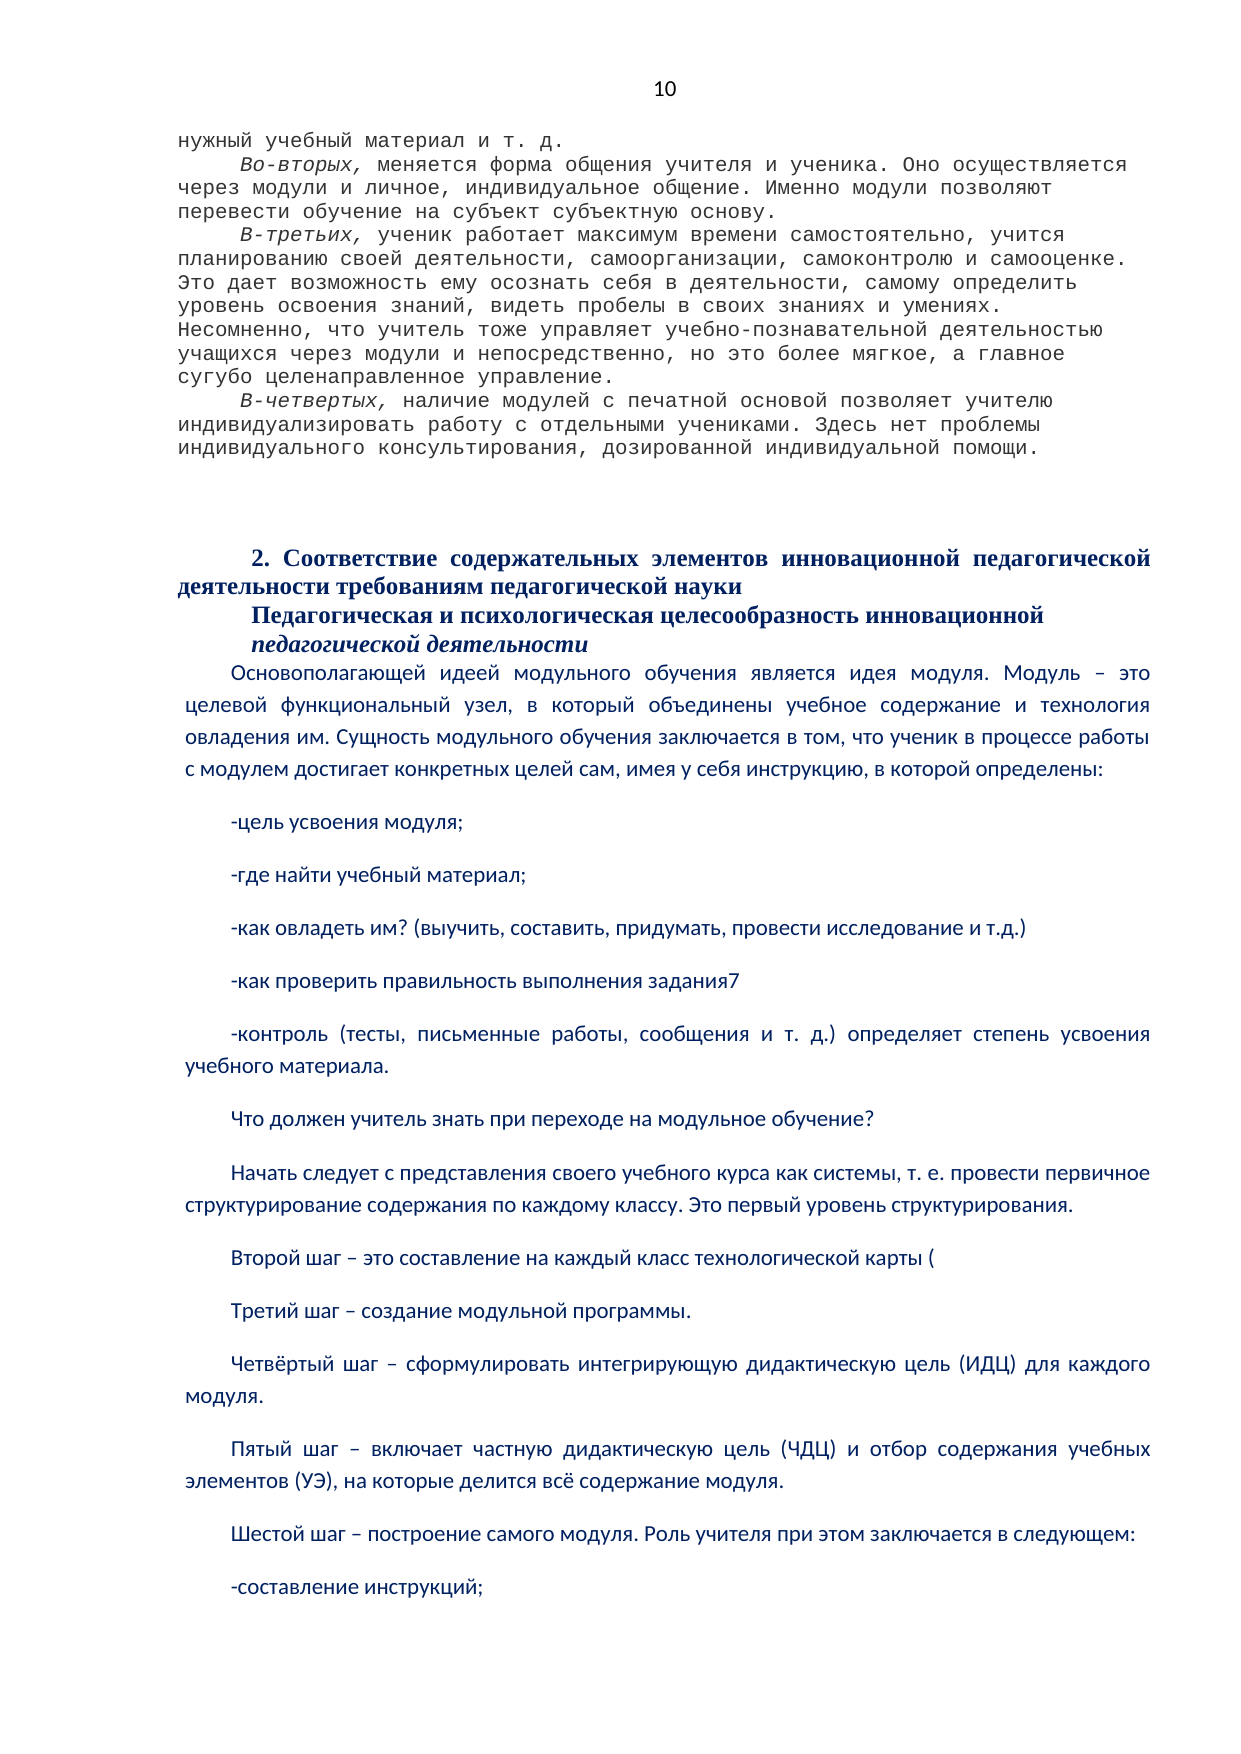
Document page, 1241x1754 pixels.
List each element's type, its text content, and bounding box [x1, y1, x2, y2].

text Во-вторых, меняется форма общения учителя и ученика. Оно осуществляется [177, 153, 1152, 177]
text Несомненно, что учитель тоже управляет учебно-познавательной деятельностью [177, 319, 1152, 343]
text индивидуализировать работу с отдельными учениками. Здесь нет проблемы [177, 414, 1152, 437]
text педагогической деятельности [177, 629, 1152, 658]
text -составление инструкций; [185, 1572, 1152, 1600]
text учащихся через модули и непосредственно, но это более мягкое, а главное [177, 343, 1152, 366]
text -контроль (тесты, письменные работы, сообщения и т. д.) определяет степень усвоения учебного материала. [185, 1019, 1152, 1079]
text -как проверить правильность выполнения задания7 [185, 966, 1152, 994]
text индивидуального консультирования, дозированной индивидуальной помощи. [177, 437, 1152, 461]
text Основополагающей идеей модульного обучения является идея модуля. Модуль – это целевой функциональный узел, в который объединены учебное содержание и технология овладения им. Сущность модульного обучения заключается в том, что ученик в процессе работы с модулем достигает конкретных целей сам, имея у себя инструкцию, в которой определены: [185, 658, 1152, 782]
text планированию своей деятельности, самоорганизации, самоконтролю и самооценке. [177, 248, 1152, 272]
text перевести обучение на субъект субъектную основу. [177, 201, 1152, 224]
text Шестой шаг – построение самого модуля. Роль учителя при этом заключается в следующем: [185, 1519, 1152, 1547]
text В-четвертых, наличие модулей с печатной основой позволяет учителю [177, 390, 1152, 414]
text нужный учебный материал и т. д. [177, 130, 1152, 153]
text Начать следует с представления своего учебного курса как системы, т. е. провести первичное структурирование содержания по каждому классу. Это первый уровень структурирования. [185, 1158, 1152, 1218]
text Это дает возможность ему осознать себя в деятельности, самому определить [177, 272, 1152, 295]
text -цель усвоения модуля; [185, 807, 1152, 835]
text В-третьих, ученик работает максимум времени самостоятельно, учится [177, 224, 1152, 248]
text 2. Соответствие содержательных элементов инновационной педагогической деятельности требованиям педагогической науки [177, 543, 1152, 600]
text Что должен учитель знать при переходе на модульное обучение? [185, 1104, 1152, 1133]
text сугубо целенаправленное управление. [177, 366, 1152, 390]
text уровень освоения знаний, видеть пробелы в своих знаниях и умениях. [177, 295, 1152, 319]
text Педагогическая и психологическая целесообразность инновационной [177, 600, 1152, 629]
text Четвёртый шаг – сформулировать интегрирующую дидактическую цель (ИДЦ) для каждого модуля. [185, 1349, 1152, 1409]
text Пятый шаг – включает частную дидактическую цель (ЧДЦ) и отбор содержания учебных элементов (УЭ), на которые делится всё содержание модуля. [185, 1434, 1152, 1494]
text через модули и личное, индивидуальное общение. Именно модули позволяют [177, 177, 1152, 201]
text -где найти учебный материал; [185, 860, 1152, 888]
text Второй шаг – это составление на каждый класс технологической карты ( [185, 1243, 1152, 1271]
text Третий шаг – создание модульной программы. [185, 1296, 1152, 1324]
text -как овладеть им? (выучить, составить, придумать, провести исследование и т.д.) [185, 913, 1152, 941]
